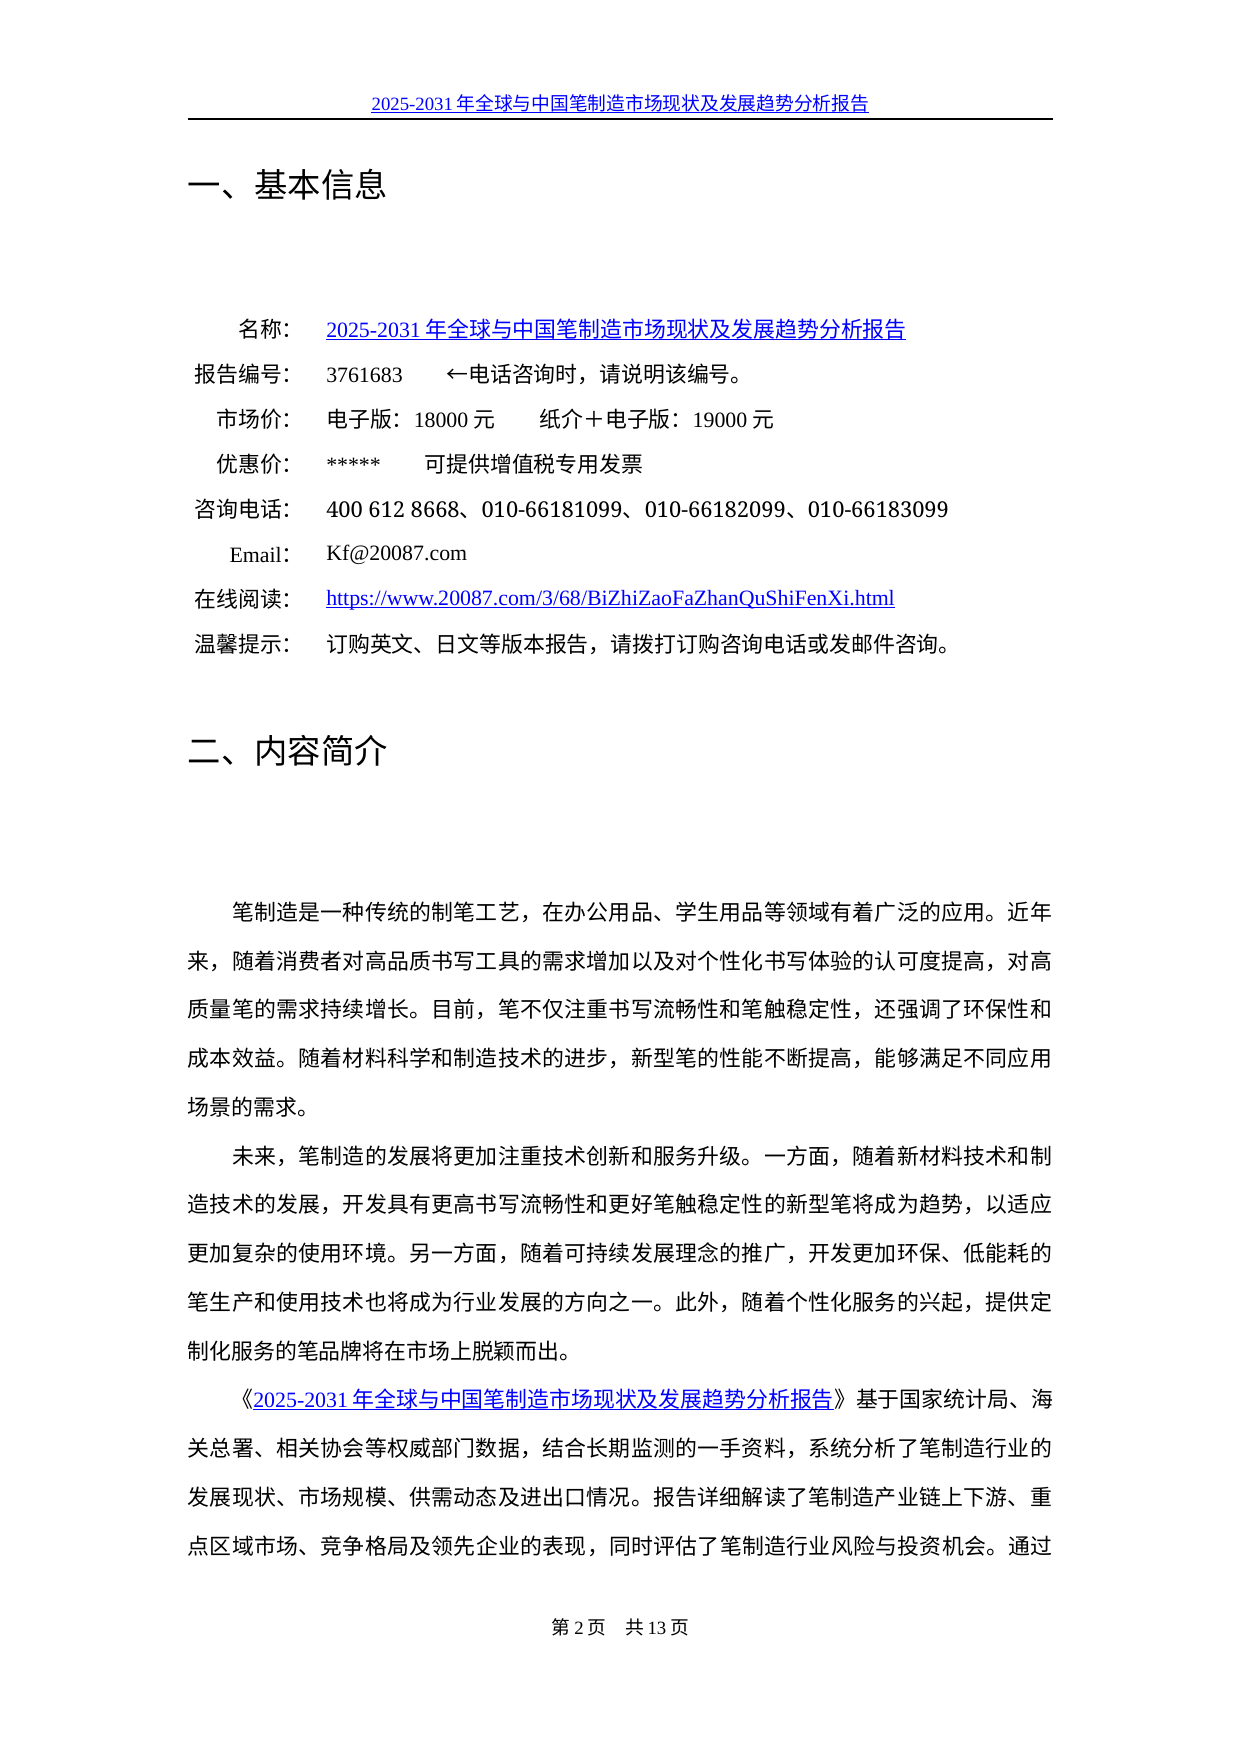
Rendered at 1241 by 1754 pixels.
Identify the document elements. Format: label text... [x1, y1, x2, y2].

table_cell 温馨提示： [167, 627, 315, 672]
title 一、基本信息 [187, 150, 1053, 215]
title 二、内容简介 [187, 717, 1053, 782]
table_cell 优惠价： [167, 447, 315, 492]
table_header 名称： [167, 312, 315, 357]
table_cell Kf@20087.com [315, 537, 1073, 582]
table_cell 400 612 8668、010-66181099、010-66182099、010-66183099 [315, 492, 1073, 537]
table_cell 在线阅读： [167, 582, 315, 627]
table_cell Email： [167, 537, 315, 582]
table_cell ***** 可提供增值税专用发票 [315, 447, 1073, 492]
table_cell 电子版：18000 元 纸介＋电子版：19000 元 [315, 402, 1073, 447]
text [187, 894, 1053, 1561]
table_cell 订购英文、日文等版本报告，请拨打订购咨询电话或发邮件咨询。 [315, 627, 1073, 672]
table_cell 3761683 ←电话咨询时，请说明该编号。 [315, 357, 1073, 402]
table_cell [315, 582, 1073, 627]
table_cell 报告编号： [167, 357, 315, 402]
table_cell 咨询电话： [167, 492, 315, 537]
table_cell 市场价： [167, 402, 315, 447]
table_header 2025-2031年全球与中国笔制造市场现状及发展趋势分析报告 [315, 312, 1073, 357]
